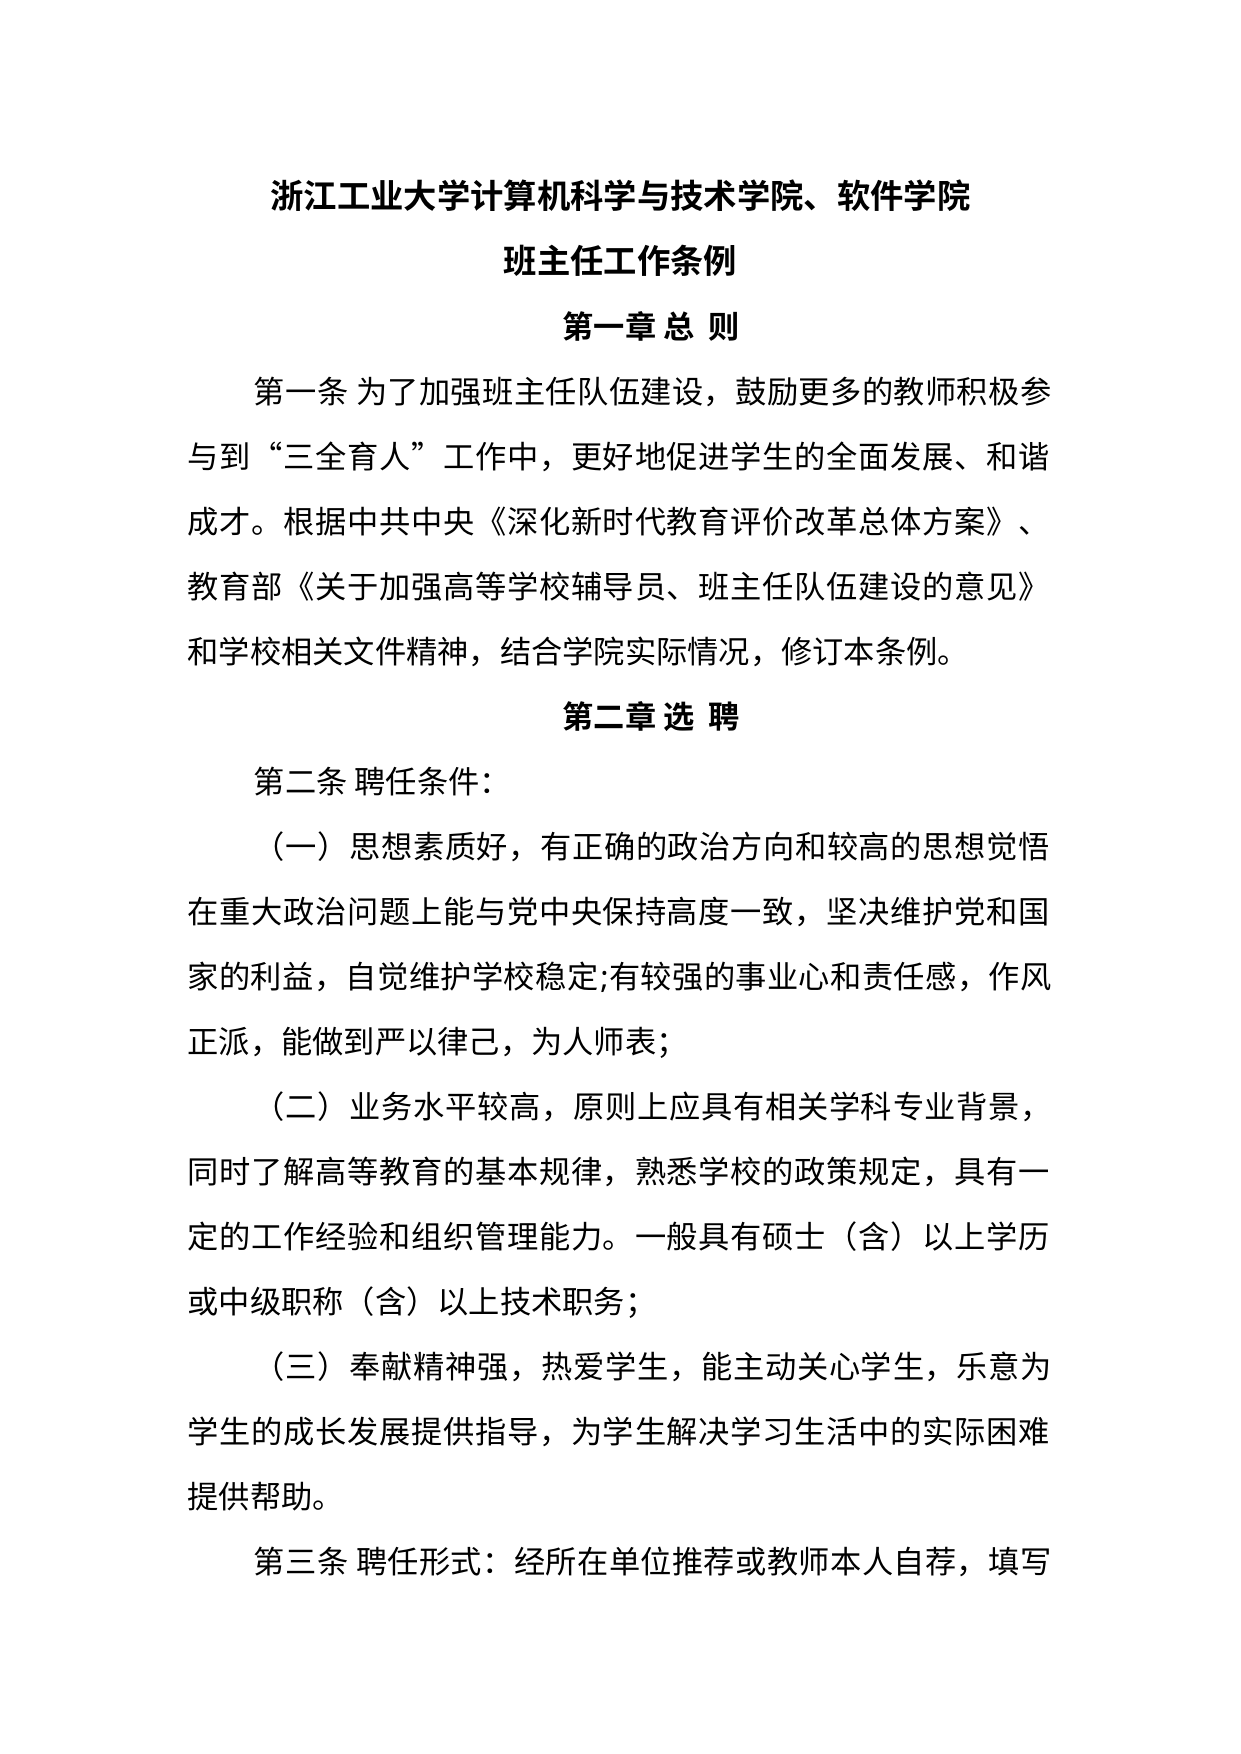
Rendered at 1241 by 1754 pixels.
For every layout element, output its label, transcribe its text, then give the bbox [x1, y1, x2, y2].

text （二）业务水平较高，原则上应具有相关学科专业背景，同时了解高等教育的基本规律，熟悉学校的政策规定，具有一定的工作经验和组织管理能力。一般具有硕士（含）以上学历或中级职称（含）以上技术职务； [187, 1072, 1053, 1332]
text （三）奉献精神强，热爱学生，能主动关心学生，乐意为学生的成长发展提供指导，为学生解决学习生活中的实际困难提供帮助。 [187, 1332, 1053, 1527]
text 第一条 为了加强班主任队伍建设，鼓励更多的教师积极参与到“三全育人”工作中，更好地促进学生的全面发展、和谐成才。根据中共中央《深化新时代教育评价改革总体方案》、教育部《关于加强高等学校辅导员、班主任队伍建设的意见》和学校相关文件精神，结合学院实际情况，修订本条例。 [187, 357, 1053, 682]
text 浙江工业大学计算机科学与技术学院、软件学院 [187, 162, 1053, 227]
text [187, 1527, 1053, 1592]
text 第一章 总 则 [187, 292, 1053, 357]
text 第二章 选 聘 [187, 682, 1053, 747]
text 第二条 聘任条件： [187, 747, 1053, 812]
text 班主任工作条例 [187, 227, 1053, 292]
text （一）思想素质好，有正确的政治方向和较高的思想觉悟，在重大政治问题上能与党中央保持高度一致，坚决维护党和国家的利益，自觉维护学校稳定;有较强的事业心和责任感，作风正派，能做到严以律己，为人师表； [187, 812, 1053, 1072]
